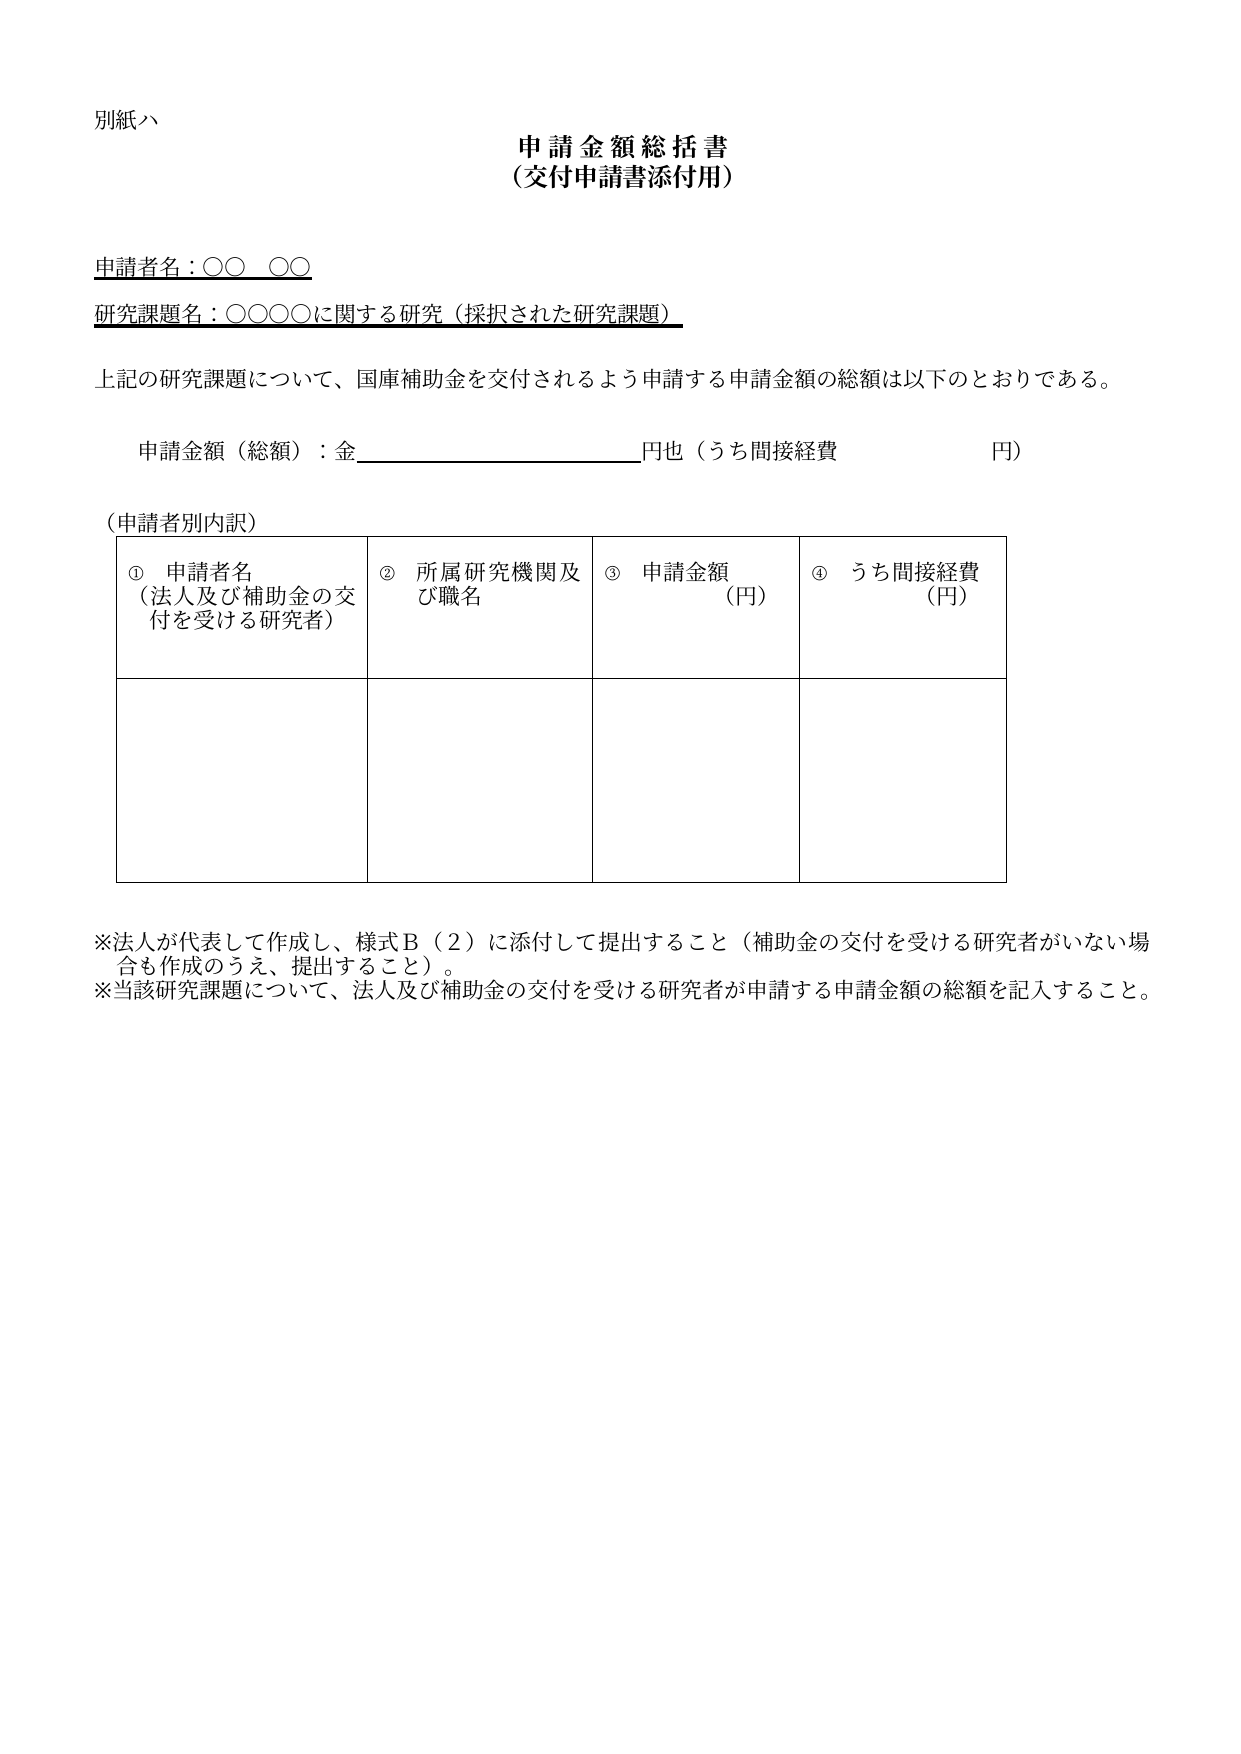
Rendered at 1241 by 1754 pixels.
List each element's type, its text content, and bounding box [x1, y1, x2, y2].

text 申請金額（総額）：金 円也（うち間接経費 円） [94, 440, 1152, 464]
table_cell [800, 679, 1006, 882]
text 上記の研究課題について、国庫補助金を交付されるよう申請する申請金額の総額は以下のとおりである。 [94, 368, 1152, 392]
table_cell [368, 679, 592, 882]
text ※法人が代表して作成し、様式Ｂ（２）に添付して提出すること（補助金の交付を受ける研究者がいない場合も作成のうえ、提出すること）。 [94, 931, 1152, 979]
text 申請者名：○○ ○○ [94, 250, 1152, 282]
table_header 申請者名 （法人及び補助金の交付を受ける研究者） [117, 537, 367, 678]
table_header うち間接経費 （円） [800, 537, 1006, 678]
text 別紙ハ [94, 109, 1152, 133]
table_header 申請金額 （円） [593, 537, 799, 678]
text 研究課題名：○○○○に関する研究（採択された研究課題） [94, 297, 1152, 329]
table_header 所属研究機関及び職名 [368, 537, 592, 678]
text ※当該研究課題について、法人及び補助金の交付を受ける研究者が申請する申請金額の総額を記入すること。 [94, 979, 1152, 1003]
table_cell [593, 679, 799, 882]
text （交付申請書添付用） [94, 163, 1152, 192]
text 申 請 金 額 総 括 書 [94, 133, 1152, 163]
table_cell [117, 679, 367, 882]
text （申請者別内訳） [94, 512, 1152, 536]
